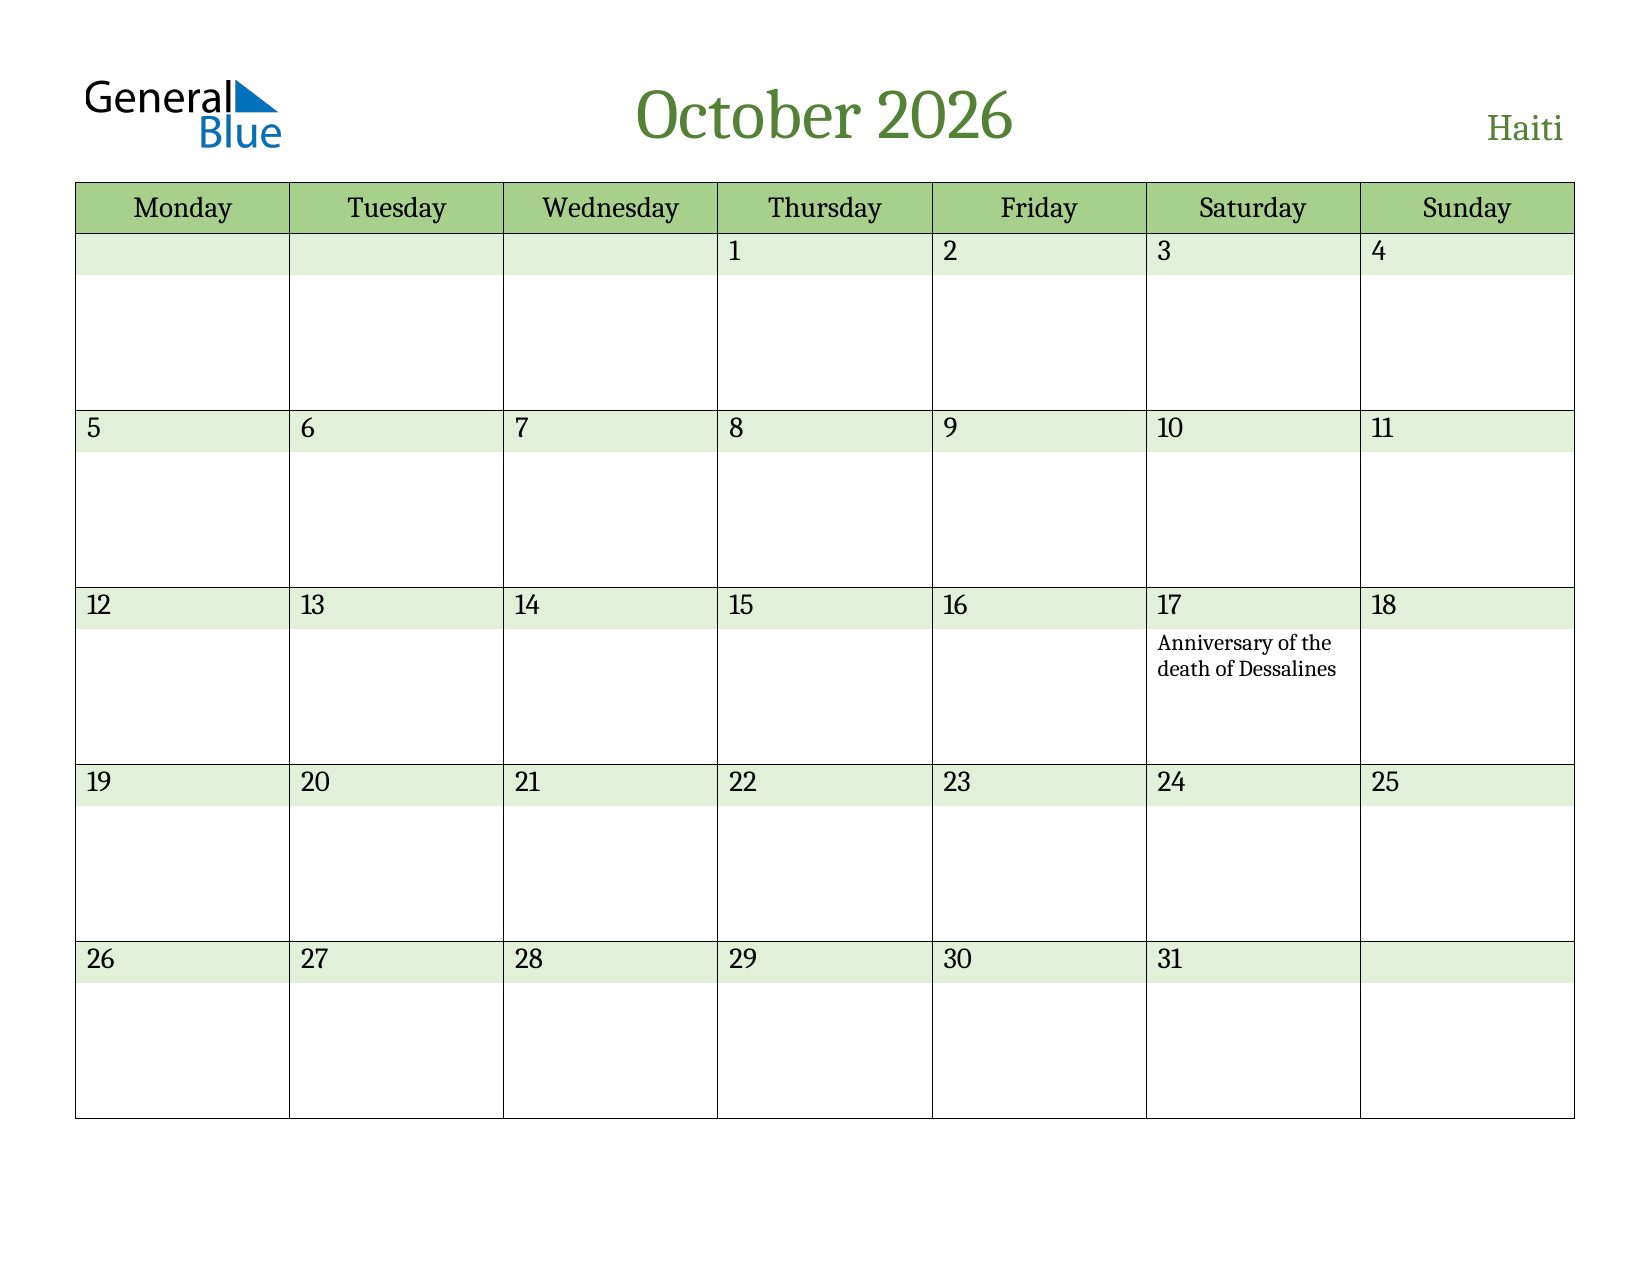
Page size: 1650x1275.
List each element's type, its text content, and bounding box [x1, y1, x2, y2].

table_cell 6 [290, 411, 503, 452]
table_cell 25 [1361, 765, 1574, 806]
table_cell 22 [718, 765, 932, 806]
table_cell [504, 452, 717, 587]
table_cell 21 [504, 765, 717, 806]
table_cell 17 [1147, 588, 1360, 629]
table_cell [933, 806, 1146, 941]
table_cell Sunday [1361, 183, 1574, 233]
table_cell 29 [718, 942, 932, 983]
table_cell [718, 983, 932, 1118]
table_cell 12 [76, 588, 289, 629]
table_cell [504, 234, 717, 275]
table_cell [718, 806, 932, 941]
table_cell [1147, 275, 1360, 410]
table_cell [1147, 806, 1360, 941]
table_cell 30 [933, 942, 1146, 983]
table_cell [718, 275, 932, 410]
table_cell 27 [290, 942, 503, 983]
table_cell [290, 806, 503, 941]
table_cell [718, 629, 932, 764]
table_cell [1361, 629, 1574, 764]
table_cell [290, 983, 503, 1118]
table_cell 3 [1147, 234, 1360, 275]
table_cell 1 [718, 234, 932, 275]
table_cell [933, 275, 1146, 410]
table_cell 10 [1147, 411, 1360, 452]
table_header [76, 75, 503, 182]
picture [86, 80, 281, 148]
table_cell 8 [718, 411, 932, 452]
table_cell [504, 275, 717, 410]
table_cell Thursday [718, 183, 932, 233]
table_cell 31 [1147, 942, 1360, 983]
table_cell [76, 452, 289, 587]
table_cell [76, 983, 289, 1118]
table_cell 20 [290, 765, 503, 806]
table_cell [504, 983, 717, 1118]
table_cell [290, 275, 503, 410]
table_cell Anniversary of the death of Dessalines [1147, 629, 1360, 764]
table_cell [76, 806, 289, 941]
table_cell 15 [718, 588, 932, 629]
table_cell Saturday [1147, 183, 1360, 233]
table_cell 16 [933, 588, 1146, 629]
table_cell 24 [1147, 765, 1360, 806]
table_cell 19 [76, 765, 289, 806]
table_cell [1147, 452, 1360, 587]
table_cell Wednesday [504, 183, 717, 233]
table_cell [76, 275, 289, 410]
table_cell 4 [1361, 234, 1574, 275]
table_cell [933, 452, 1146, 587]
table_header October 2026 [504, 75, 1146, 182]
table_cell [1361, 806, 1574, 941]
table_cell [76, 629, 289, 764]
table_cell 9 [933, 411, 1146, 452]
table_cell Tuesday [290, 183, 503, 233]
table_cell [290, 234, 503, 275]
table_cell 18 [1361, 588, 1574, 629]
table_cell [1147, 983, 1360, 1118]
table_cell 11 [1361, 411, 1574, 452]
table_cell 7 [504, 411, 717, 452]
table_cell 2 [933, 234, 1146, 275]
table_cell [504, 629, 717, 764]
table_cell 13 [290, 588, 503, 629]
table_cell 23 [933, 765, 1146, 806]
table_cell 14 [504, 588, 717, 629]
table_cell [933, 629, 1146, 764]
table_cell [933, 983, 1146, 1118]
table_cell [1361, 942, 1574, 983]
table_cell 26 [76, 942, 289, 983]
table_cell Friday [933, 183, 1146, 233]
table_cell 5 [76, 411, 289, 452]
table_cell [290, 629, 503, 764]
table_cell [1361, 983, 1574, 1118]
table_cell 28 [504, 942, 717, 983]
table_cell [718, 452, 932, 587]
table_cell [1361, 452, 1574, 587]
table_cell Monday [76, 183, 289, 233]
table_cell [76, 234, 289, 275]
table_cell [504, 806, 717, 941]
table_cell [290, 452, 503, 587]
table_header Haiti [1146, 75, 1574, 182]
table_cell [1361, 275, 1574, 410]
